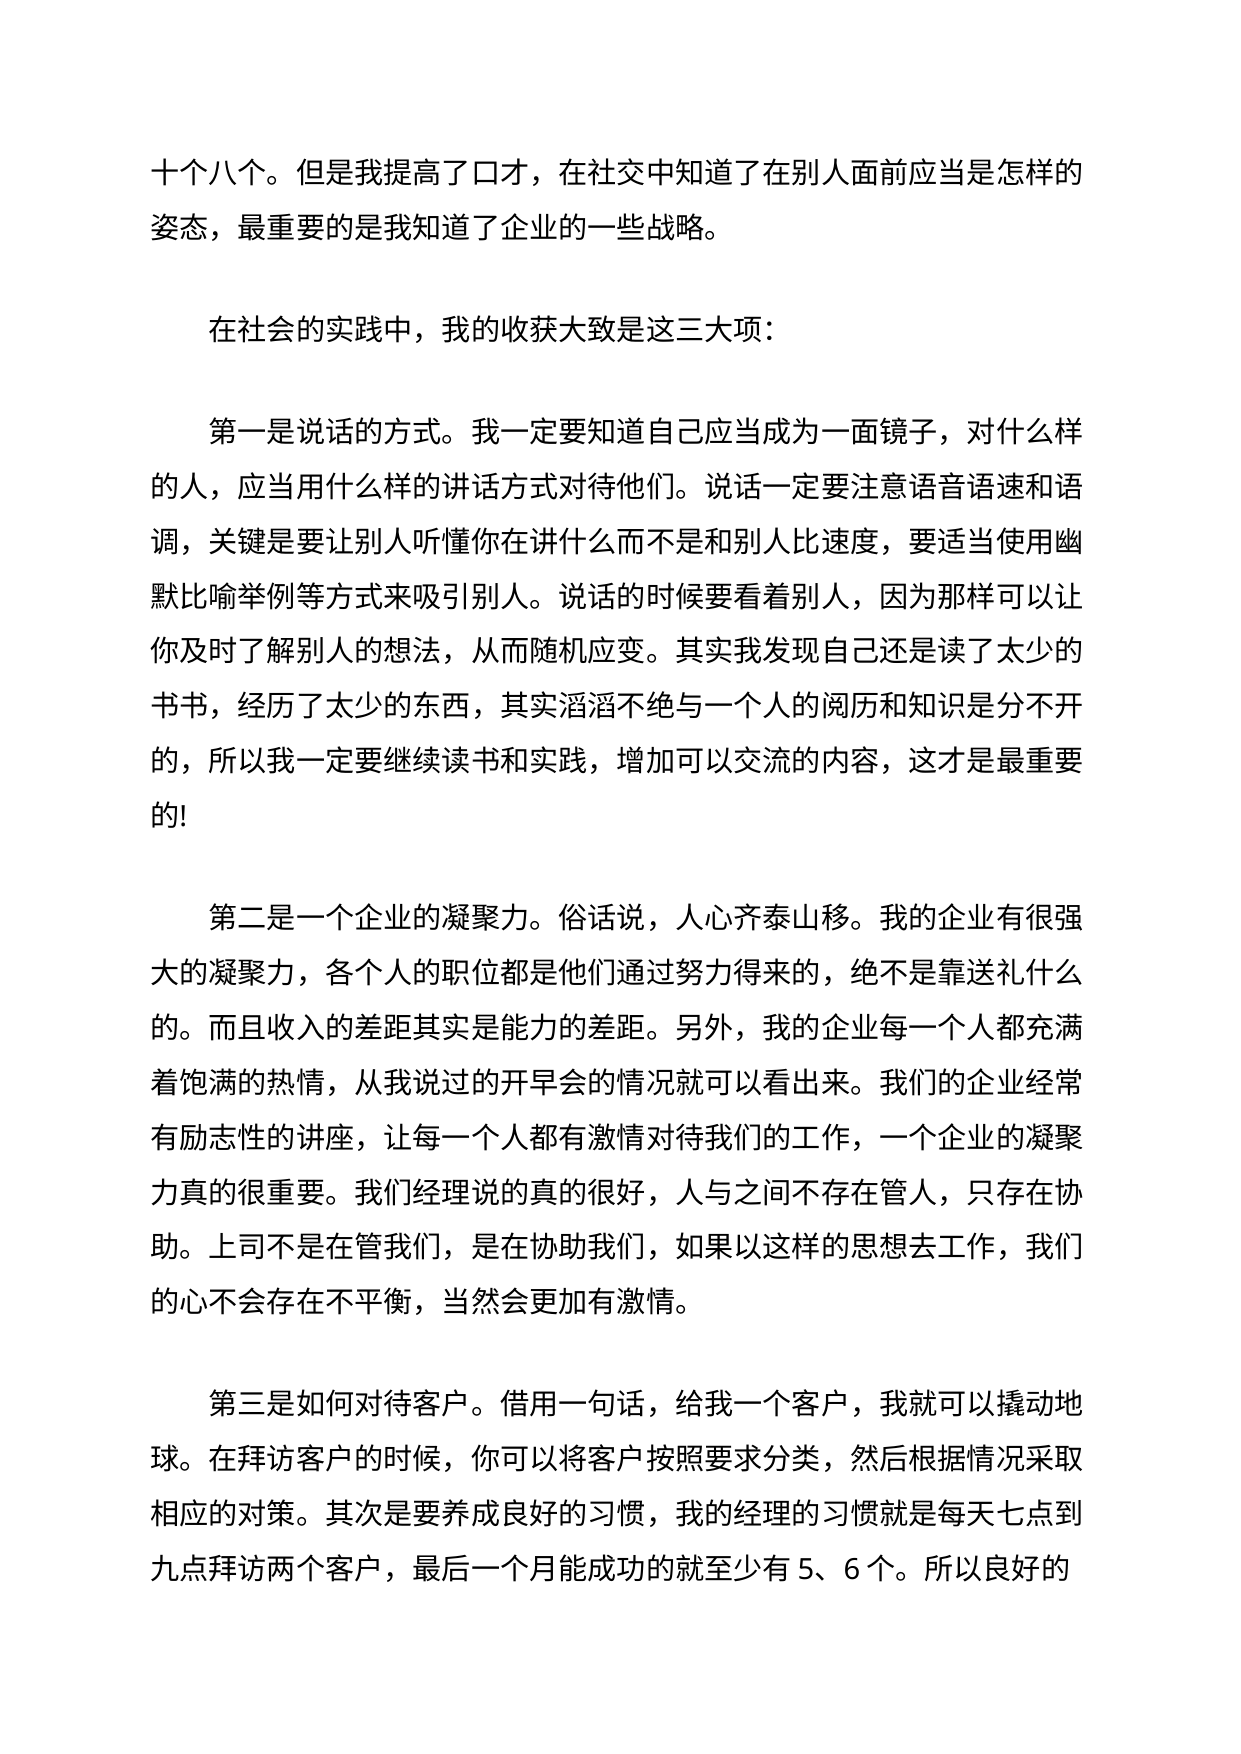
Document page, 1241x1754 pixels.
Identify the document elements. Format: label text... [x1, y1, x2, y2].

text 在社会的实践中，我的收获大致是这三大项： [150, 307, 1090, 349]
text 第一是说话的方式。我一定要知道自己应当成为一面镜子，对什么样的人，应当用什么样的讲话方式对待他们。说话一定要注意语音语速和语调，关键是要让别人听懂你在讲什么而不是和别人比速度，要适当使用幽默比喻举例等方式来吸引别人。说话的时候要看着别人，因为那样可以让你及时了解别人的想法，从而随机应变。其实我发现自己还是读了太少的书书，经历了太少的东西，其实滔滔不绝与一个人的阅历和知识是分不开的，所以我一定要继续读书和实践，增加可以交流的内容，这才是最重要的! [150, 408, 1090, 835]
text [150, 1381, 1090, 1588]
text 第二是一个企业的凝聚力。俗话说，人心齐泰山移。我的企业有很强大的凝聚力，各个人的职位都是他们通过努力得来的，绝不是靠送礼什么的。而且收入的差距其实是能力的差距。另外，我的企业每一个人都充满着饱满的热情，从我说过的开早会的情况就可以看出来。我们的企业经常有励志性的讲座，让每一个人都有激情对待我们的工作，一个企业的凝聚力真的很重要。我们经理说的真的很好，人与之间不存在管人，只存在协助。上司不是在管我们，是在协助我们，如果以这样的思想去工作，我们的心不会存在不平衡，当然会更加有激情。 [150, 895, 1090, 1321]
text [150, 150, 1090, 247]
